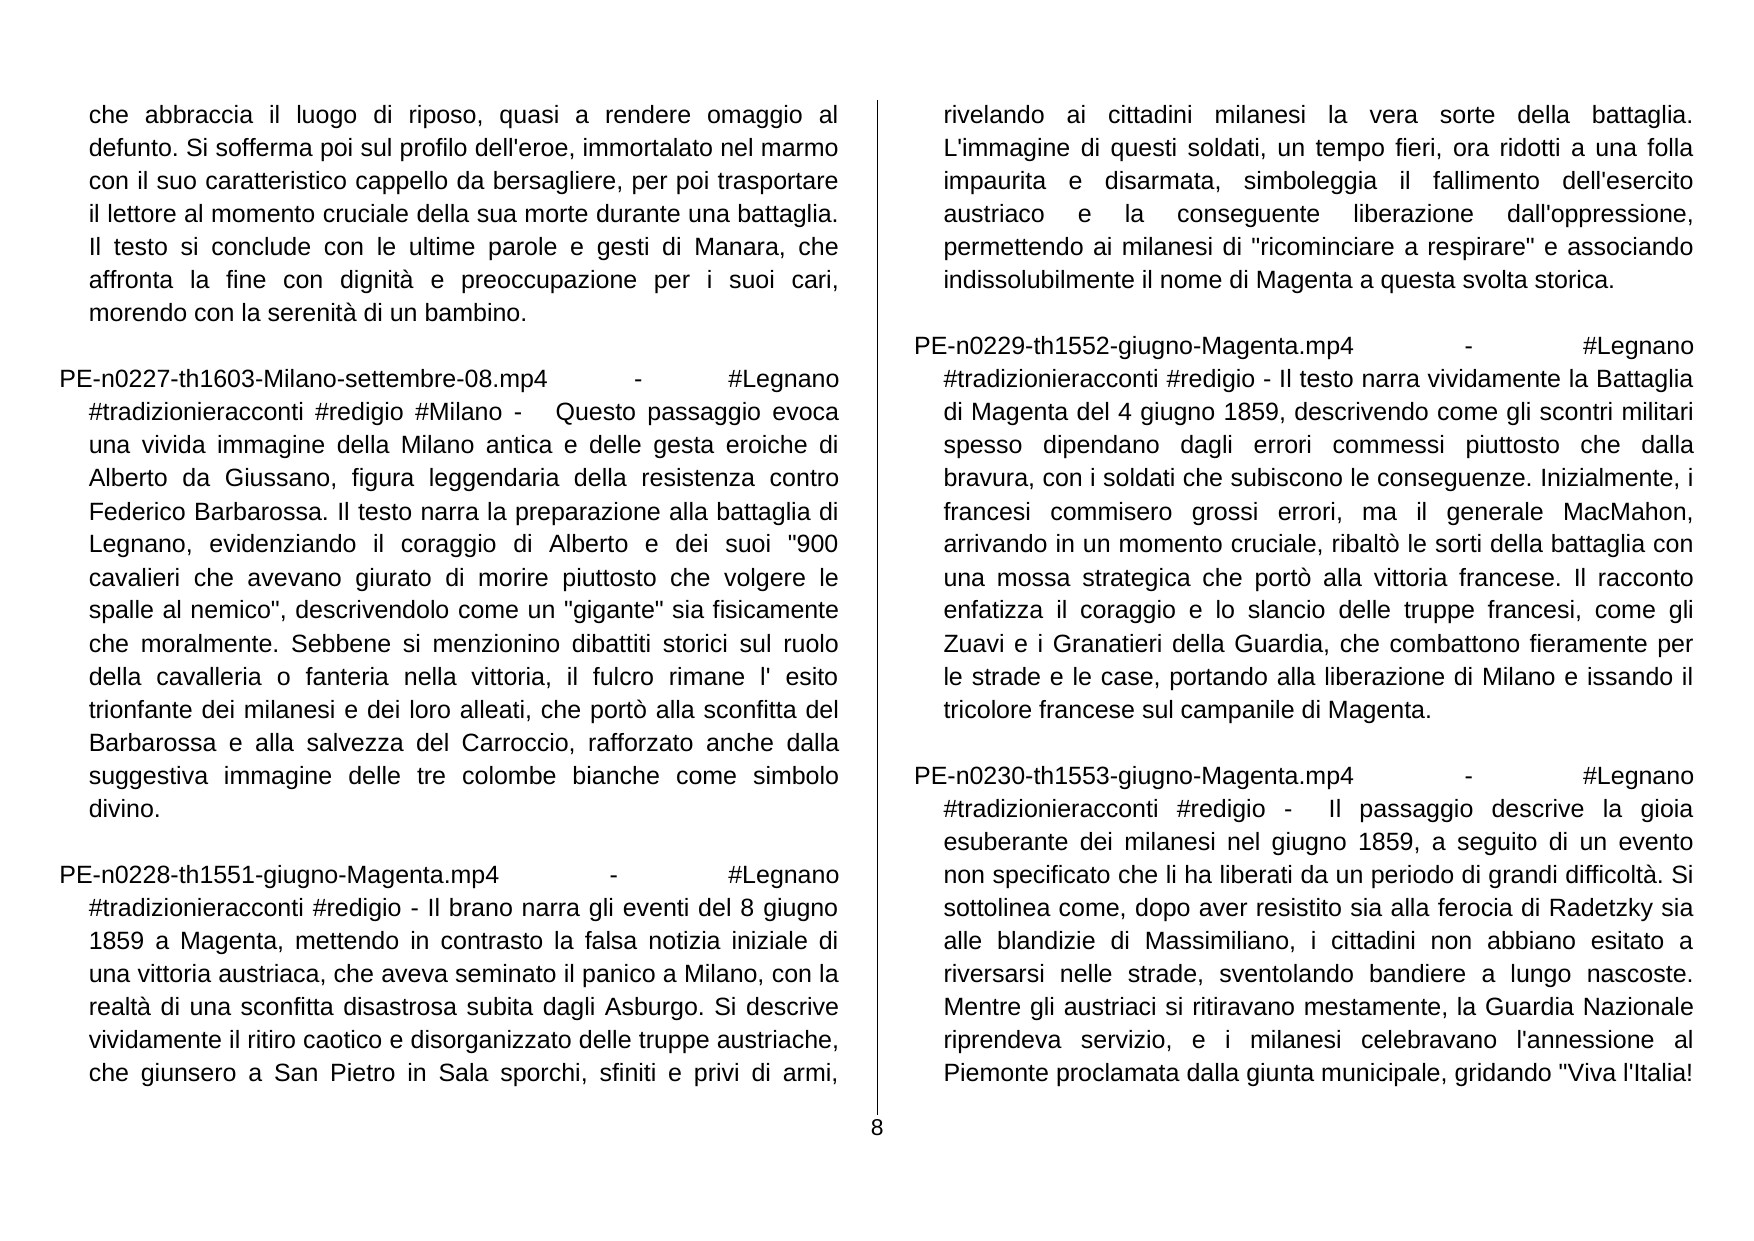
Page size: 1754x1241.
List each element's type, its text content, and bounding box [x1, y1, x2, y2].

text PE-n0227-th1603-Milano-settembre-08.mp4 - #Legnano #tradizionieracconti #redigio #Milano - Questo passaggio evoca una vivida immagine della Milano antica e delle gesta eroiche di Alberto da Giussano, figura leggendaria della resistenza contro Federico Barbarossa. Il testo narra la preparazione alla battaglia di Legnano, evidenziando il coraggio di Alberto e dei suoi "900 cavalieri che avevano giurato di morire piuttosto che volgere le spalle al nemico", descrivendolo come un "gigante" sia fisicamente che moralmente. Sebbene si menzionino dibattiti storici sul ruolo della cavalleria o fanteria nella vittoria, il fulcro rimane l' esito trionfante dei milanesi e dei loro alleati, che portò alla sconfitta del Barbarossa e alla salvezza del Carroccio, rafforzato anche dalla suggestiva immagine delle tre colombe bianche come simbolo divino. [59, 364, 840, 822]
text PE-n0229-th1552-giugno-Magenta.mp4 - #Legnano #tradizionieracconti #redigio - Il testo narra vividamente la Battaglia di Magenta del 4 giugno 1859, descrivendo come gli scontri militari spesso dipendano dagli errori commessi piuttosto che dalla bravura, con i soldati che subiscono le conseguenze. Inizialmente, i francesi commisero grossi errori, ma il generale MacMahon, arrivando in un momento cruciale, ribaltò le sorti della battaglia con una mossa strategica che portò alla vittoria francese. Il racconto enfatizza il coraggio e lo slancio delle truppe francesi, come gli Zuavi e i Granatieri della Guardia, che combattono fieramente per le strade e le case, portando alla liberazione di Milano e issando il tricolore francese sul campanile di Magenta. [914, 331, 1695, 723]
text PE-n0228-th1551-giugno-Magenta.mp4 - #Legnano #tradizionieracconti #redigio - Il brano narra gli eventi del 8 giugno 1859 a Magenta, mettendo in contrasto la falsa notizia iniziale di una vittoria austriaca, che aveva seminato il panico a Milano, con la realtà di una sconfitta disastrosa subita dagli Asburgo. Si descrive vividamente il ritiro caotico e disorganizzato delle truppe austriache, che giunsero a San Pietro in Sala sporchi, sfiniti e privi di armi, rivelando ai cittadini milanesi la vera sorte della battaglia. L'immagine di questi soldati, un tempo fieri, ora ridotti a una folla impaurita e disarmata, simboleggia il fallimento dell'esercito austriaco e la conseguente liberazione dall'oppressione, permettendo ai milanesi di "ricominciare a respirare" e associando indissolubilmente il nome di Magenta a questa svolta storica. [914, 100, 1695, 294]
text PE-n0228-th1551-giugno-Magenta.mp4 - #Legnano #tradizionieracconti #redigio - Il brano narra gli eventi del 8 giugno 1859 a Magenta, mettendo in contrasto la falsa notizia iniziale di una vittoria austriaca, che aveva seminato il panico a Milano, con la realtà di una sconfitta disastrosa subita dagli Asburgo. Si descrive vividamente il ritiro caotico e disorganizzato delle truppe austriache, che giunsero a San Pietro in Sala sporchi, sfiniti e privi di armi, rivelando ai cittadini milanesi la vera sorte della battaglia. L'immagine di questi soldati, un tempo fieri, ora ridotti a una folla impaurita e disarmata, simboleggia il fallimento dell'esercito austriaco e la conseguente liberazione dall'oppressione, permettendo ai milanesi di "ricominciare a respirare" e associando indissolubilmente il nome di Magenta a questa svolta storica. [59, 860, 840, 1087]
